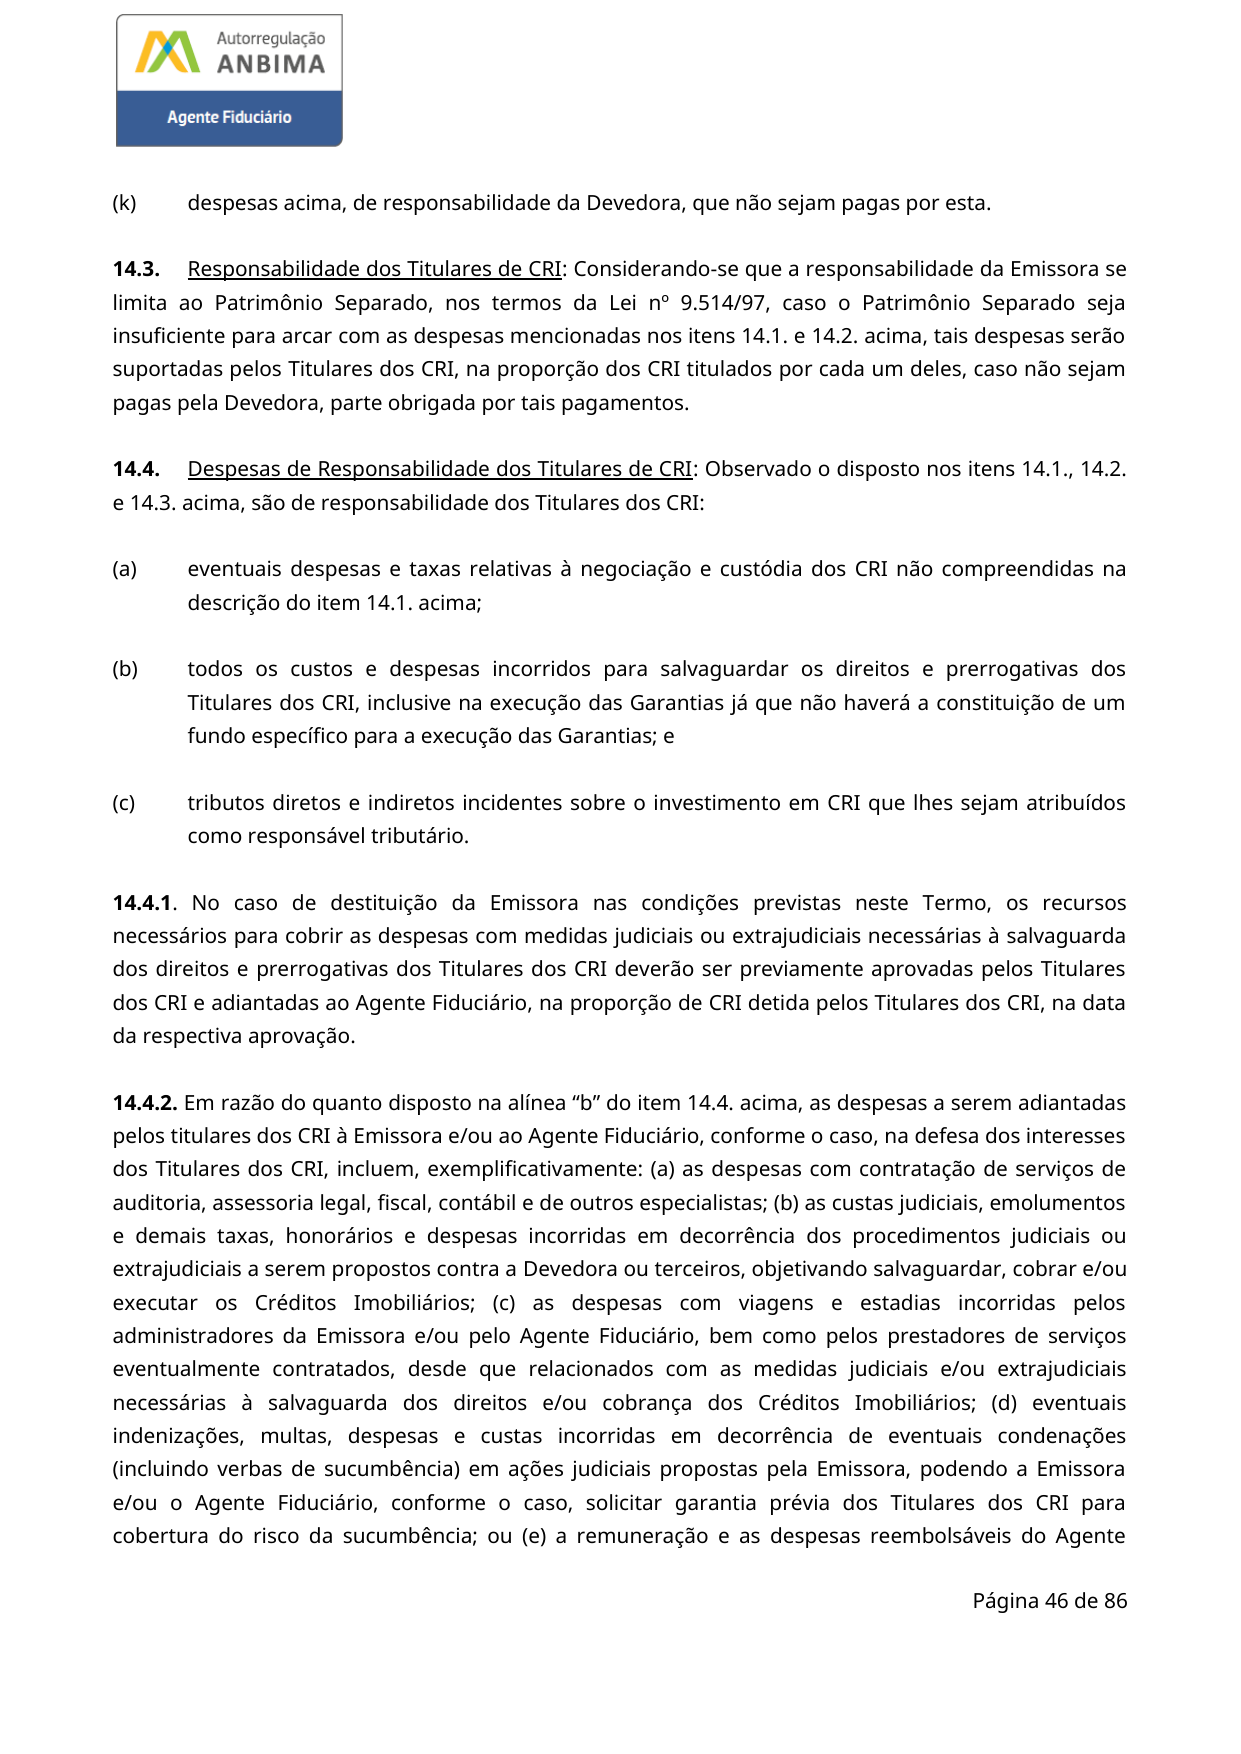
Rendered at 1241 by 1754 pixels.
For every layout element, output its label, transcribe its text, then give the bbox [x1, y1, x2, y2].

list eventuais despesas e taxas relativas à negociação e custódia dos CRI não compreendidas na descrição do item 14.1. acima; [112, 550, 1128, 617]
text 14.4. Despesas de Responsabilidade dos Titulares de CRI: Observado o disposto nos itens 14.1., 14.2. e 14.3. acima, são de responsabilidade dos Titulares dos CRI: [112, 450, 1128, 517]
text 14.3. Responsabilidade dos Titulares de CRI: Considerando-se que a responsabilidade da Emissora se limita ao Patrimônio Separado, nos termos da Lei nº 9.514/97, caso o Patrimônio Separado seja insuficiente para arcar com as despesas mencionadas nos itens 14.1. e 14.2. acima, tais despesas serão suportadas pelos Titulares dos CRI, na proporção dos CRI titulados por cada um deles, caso não sejam pagas pela Devedora, parte obrigada por tais pagamentos. [112, 250, 1128, 417]
list tributos diretos e indiretos incidentes sobre o investimento em CRI que lhes sejam atribuídos como responsável tributário. [112, 783, 1128, 850]
list todos os custos e despesas incorridos para salvaguardar os direitos e prerrogativas dos Titulares dos CRI, inclusive na execução das Garantias já que não haverá a constituição de um fundo específico para a execução das Garantias; e [112, 650, 1128, 750]
text 14.4.1. No caso de destituição da Emissora nas condições previstas neste Termo, os recursos necessários para cobrir as despesas com medidas judiciais ou extrajudiciais necessárias à salvaguarda dos direitos e prerrogativas dos Titulares dos CRI deverão ser previamente aprovadas pelos Titulares dos CRI e adiantadas ao Agente Fiduciário, na proporção de CRI detida pelos Titulares dos CRI, na data da respectiva aprovação. [112, 883, 1128, 1050]
list despesas acima, de responsabilidade da Devedora, que não sejam pagas por esta. [112, 183, 1128, 217]
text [112, 1083, 1128, 1550]
